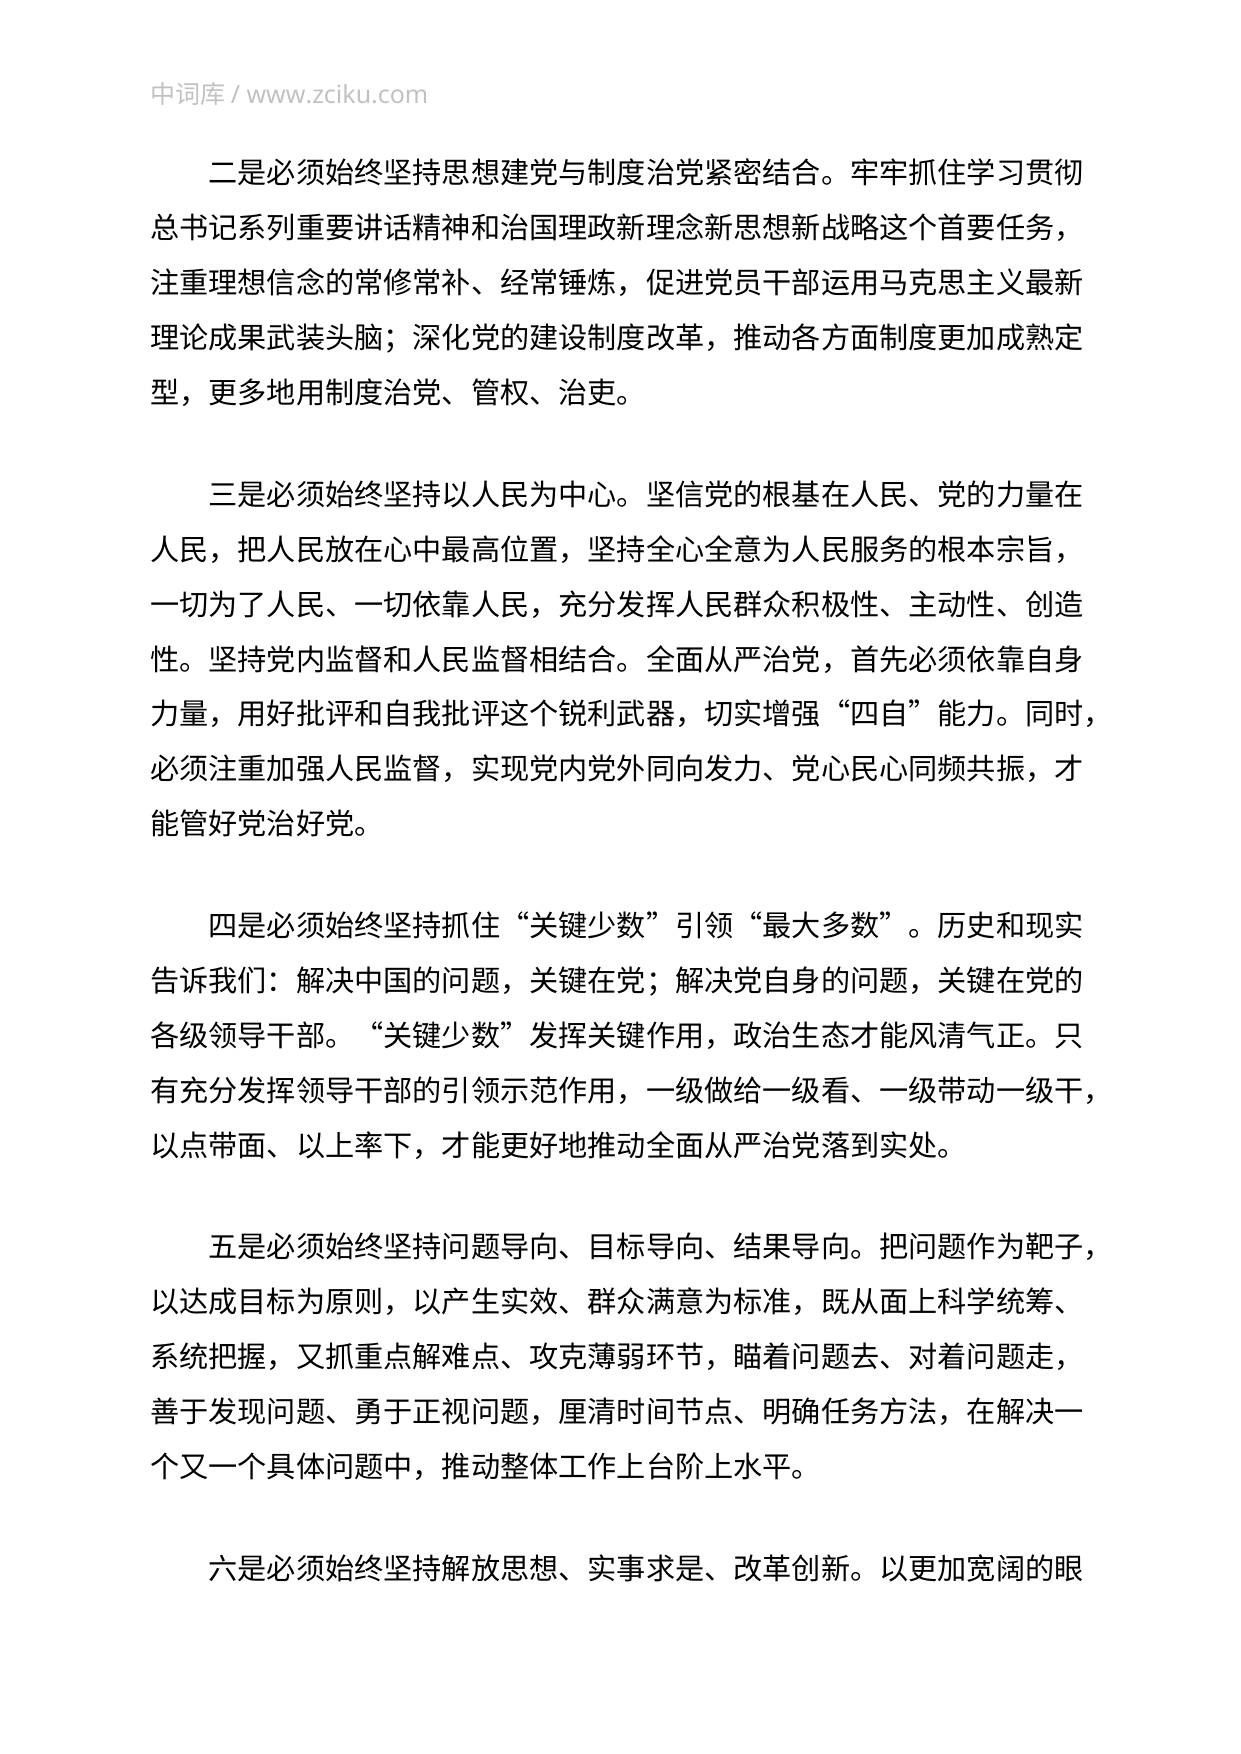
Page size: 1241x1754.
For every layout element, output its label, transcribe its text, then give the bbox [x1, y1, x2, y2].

text 四是必须始终坚持抓住“关键少数”引领“最大多数”。历史和现实告诉我们：解决中国的问题，关键在党；解决党自身的问题，关键在党的各级领导干部。“关键少数”发挥关键作用，政治生态才能风清气正。只有充分发挥领导干部的引领示范作用，一级做给一级看、一级带动一级干，以点带面、以上率下，才能更好地推动全面从严治党落到实处。 [150, 902, 1090, 1164]
text 三是必须始终坚持以人民为中心。坚信党的根基在人民、党的力量在人民，把人民放在心中最高位置，坚持全心全意为人民服务的根本宗旨，一切为了人民、一切依靠人民，充分发挥人民群众积极性、主动性、创造性。坚持党内监督和人民监督相结合。全面从严治党，首先必须依靠自身力量，用好批评和自我批评这个锐利武器，切实增强“四自”能力。同时，必须注重加强人民监督，实现党内党外同向发力、党心民心同频共振，才能管好党治好党。 [150, 471, 1090, 843]
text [150, 1545, 1090, 1587]
text 二是必须始终坚持思想建党与制度治党紧密结合。牢牢抓住学习贯彻总书记系列重要讲话精神和治国理政新理念新思想新战略这个首要任务，注重理想信念的常修常补、经常锤炼，促进党员干部运用马克思主义最新理论成果武装头脑；深化党的建设制度改革，推动各方面制度更加成熟定型，更多地用制度治党、管权、治吏。 [150, 150, 1090, 412]
text 五是必须始终坚持问题导向、目标导向、结果导向。把问题作为靶子，以达成目标为原则，以产生实效、群众满意为标准，既从面上科学统筹、系统把握，又抓重点解难点、攻克薄弱环节，瞄着问题去、对着问题走，善于发现问题、勇于正视问题，厘清时间节点、明确任务方法，在解决一个又一个具体问题中，推动整体工作上台阶上水平。 [150, 1224, 1090, 1486]
